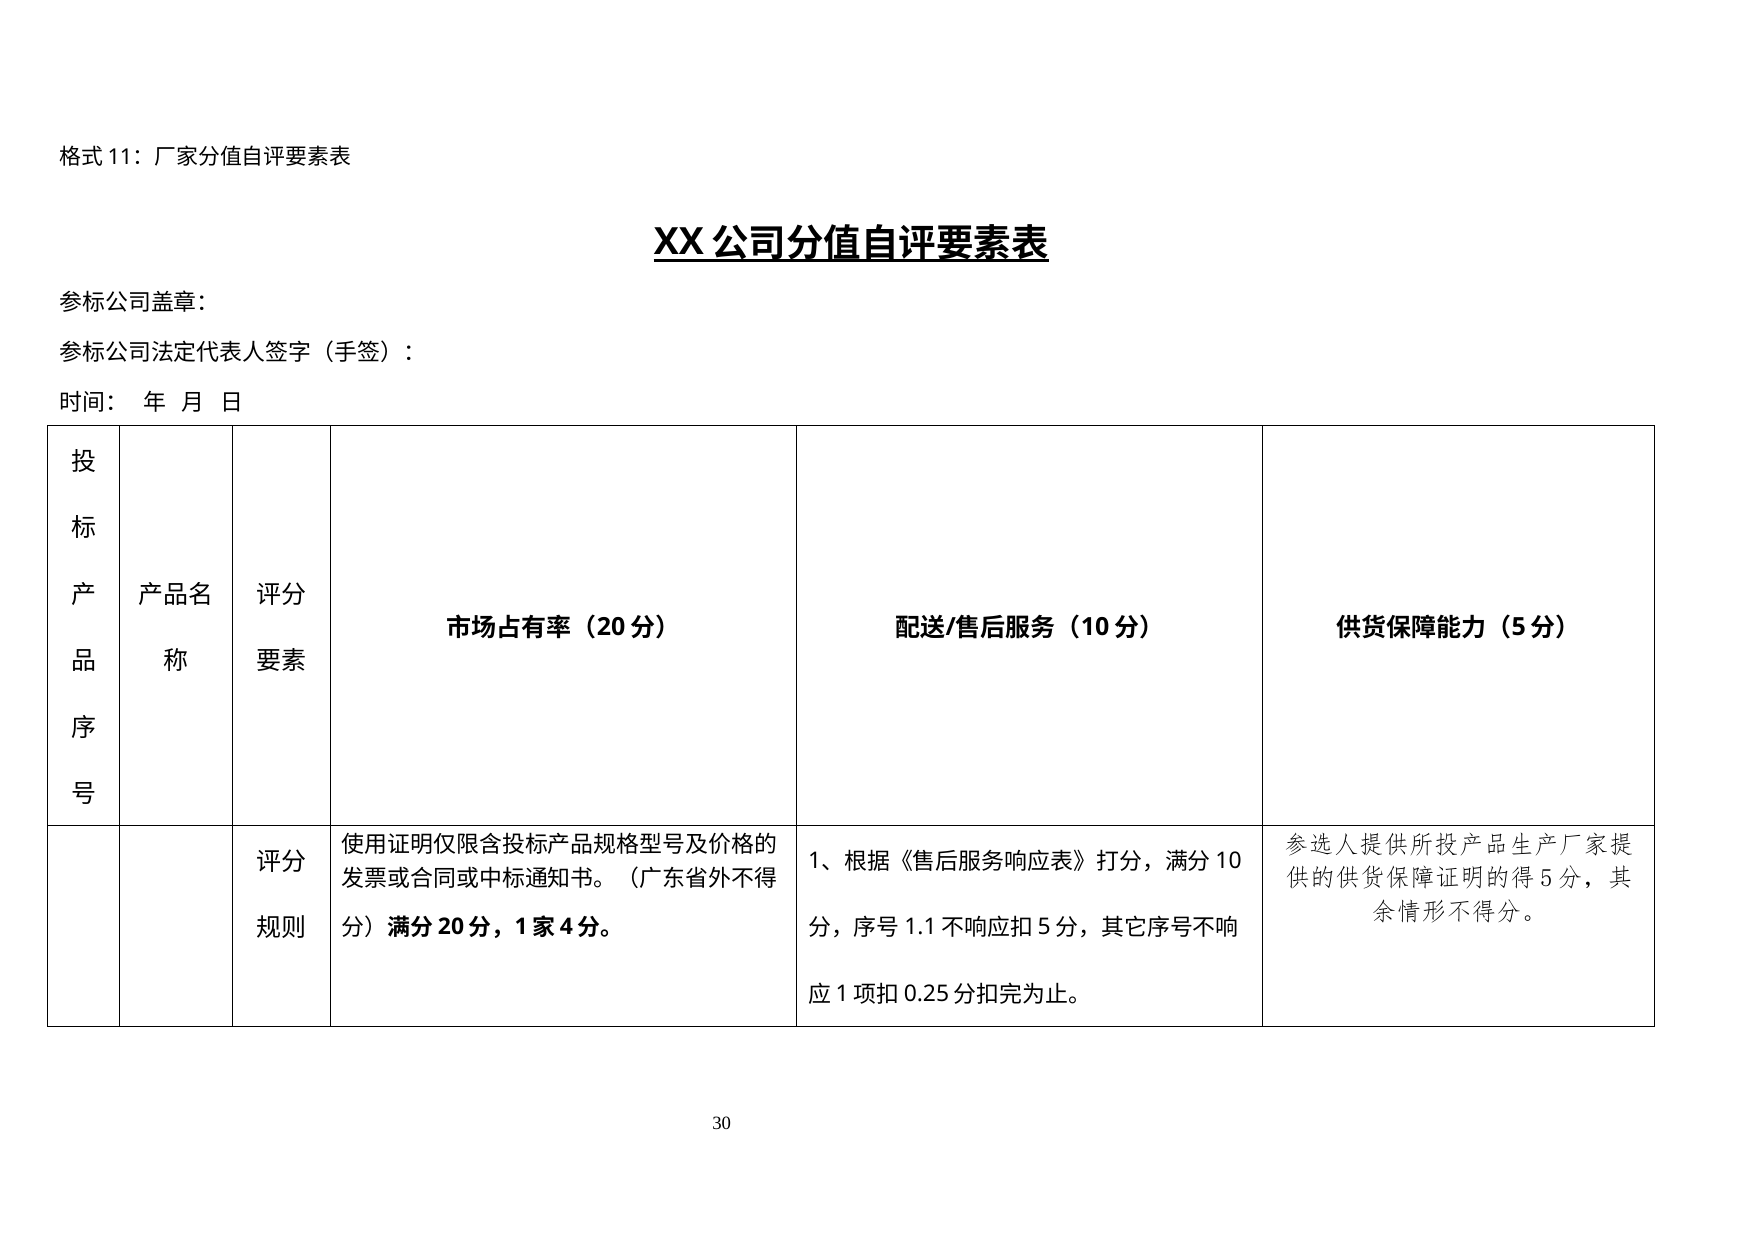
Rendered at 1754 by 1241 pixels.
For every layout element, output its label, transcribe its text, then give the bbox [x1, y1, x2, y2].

table_cell 时间： 年 月 日 [48, 375, 1654, 425]
table_cell 市场占有率（20分） [331, 426, 796, 825]
table_cell 参标公司法定代表人签字（手签）： [48, 325, 1654, 375]
table_cell 评分要素 [233, 426, 330, 825]
table_cell 配送/售后服务（10分） [797, 426, 1262, 825]
table_header XX公司分值自评要素表 [48, 205, 1654, 275]
table_cell 评分规则 [233, 826, 330, 1026]
table_cell [48, 826, 119, 1026]
table_cell 1、根据《售后服务响应表》打分，满分10分，序号1.1不响应扣5分，其它序号不响应1项扣0.25分扣完为止。 [797, 826, 1262, 1026]
table_cell 参选人提供所投产品生产厂家提供的供货保障证明的得5分，其余情形不得分。 [1263, 826, 1654, 1026]
table_cell 投标产品序号 [48, 426, 119, 825]
table_cell 产品名称 [120, 426, 232, 825]
table_cell 使用证明仅限含投标产品规格型号及价格的发票或合同或中标通知书。（广东省外不得分）满分20分，1家4分。 [331, 826, 796, 1026]
table_cell 供货保障能力（5分） [1263, 426, 1654, 825]
table_cell 参标公司盖章： [48, 275, 1654, 325]
table_cell [120, 826, 232, 1026]
text 格式11：厂家分值自评要素表 [59, 138, 1665, 171]
